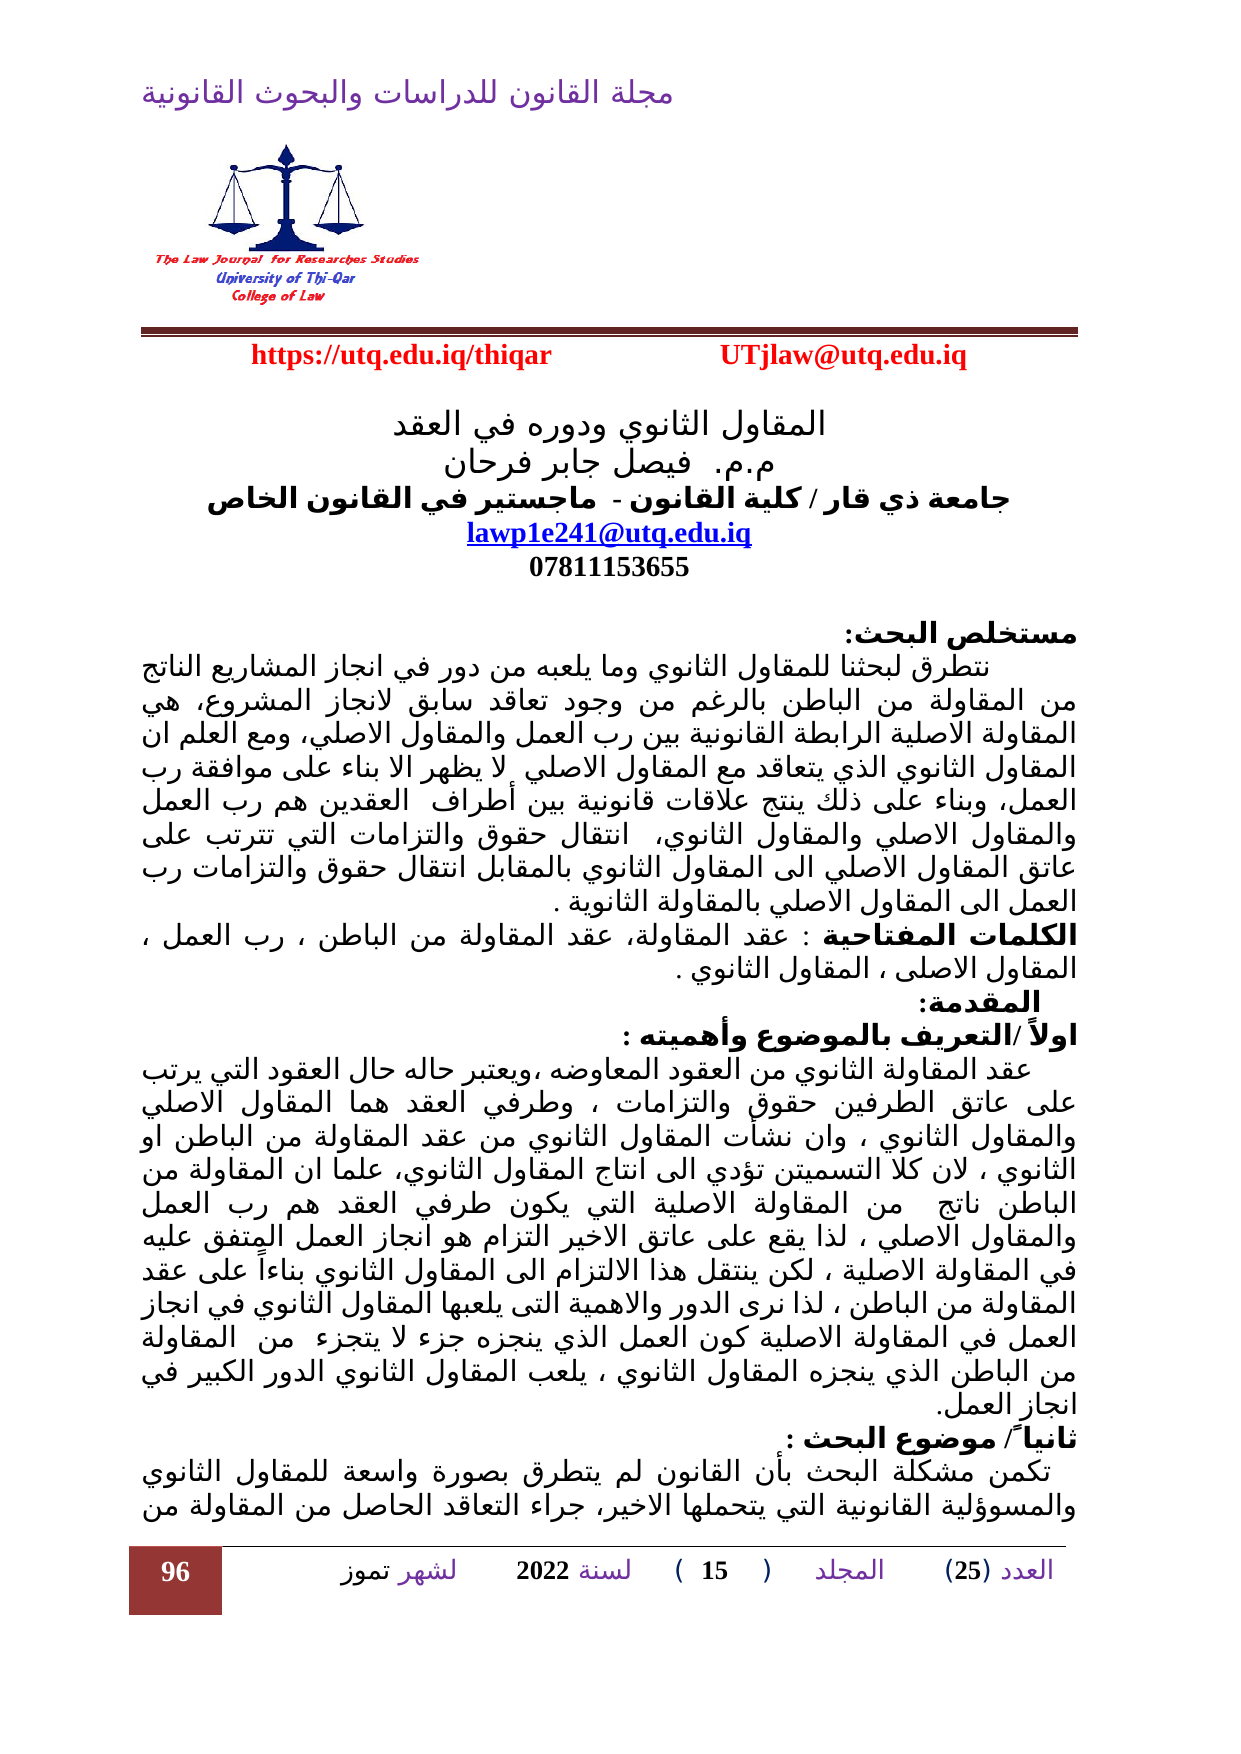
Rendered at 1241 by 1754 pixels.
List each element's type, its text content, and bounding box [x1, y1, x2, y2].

text المقاول الثانوي ودوره في العقد [141, 404, 1078, 443]
text lawp1e241@utq.edu.iq [141, 515, 1078, 549]
text اولاً /التعريف بالموضوع وأهميته : [141, 1018, 1078, 1052]
text جامعة ذي قار / كلية القانون - ماجستير في القانون الخاص [141, 482, 1078, 515]
text 07811153655 [141, 549, 1078, 582]
text الكلمات المفتاحية : عقد المقاولة، عقد المقاولة من الباطن ، رب العمل ، المقاول الاصلى ، المقاول الثانوي . [141, 918, 1078, 985]
text مستخلص البحث: [141, 616, 1078, 649]
text م.م. فيصل جابر فرحان [141, 443, 1078, 482]
text https://utq.edu.iq/thiqar UTjlaw@utq.edu.iq [141, 337, 1078, 370]
text المقدمة: [141, 985, 1078, 1018]
text ثانيا ً/ موضوع البحث : [141, 1421, 1078, 1454]
text نتطرق لبحثنا للمقاول الثانوي وما يلعبه من دور في انجاز المشاريع الناتج من المقاولة من الباطن بالرغم من وجود تعاقد سابق لانجاز المشروع، هي المقاولة الاصلية الرابطة القانونية بين رب العمل والمقاول الاصلي، ومع العلم ان المقاول الثانوي الذي يتعاقد مع المقاول الاصلي لا يظهر الا بناء على موافقة رب العمل، وبناء على ذلك ينتج علاقات قانونية بين أطراف العقدين هم رب العمل والمقاول الاصلي والمقاول الثانوي، انتقال حقوق والتزامات التي تترتب على عاتق المقاول الاصلي الى المقاول الثانوي بالمقابل انتقال حقوق والتزامات رب العمل الى المقاول الاصلي بالمقاولة الثانوية . [141, 649, 1078, 918]
text عقد المقاولة الثانوي من العقود المعاوضه ،ويعتبر حاله حال العقود التي يرتب على عاتق الطرفين حقوق والتزامات ، وطرفي العقد هما المقاول الاصلي والمقاول الثانوي ، وان نشأت المقاول الثانوي من عقد المقاولة من الباطن او الثانوي ، لان كلا التسميتن تؤدي الى انتاج المقاول الثانوي، علما ان المقاولة من الباطن ناتج من المقاولة الاصلية التي يكون طرفي العقد هم رب العمل والمقاول الاصلي ، لذا يقع على عاتق الاخير التزام هو انجاز العمل المتفق عليه في المقاولة الاصلية ، لكن ينتقل هذا الالتزام الى المقاول الثانوي بناءاً على عقد المقاولة من الباطن ، لذا نرى الدور والاهمية التى يلعبها المقاول الثانوي في انجاز العمل في المقاولة الاصلية كون العمل الذي ينجزه جزء لا يتجزء من المقاولة من الباطن الذي ينجزه المقاول الثانوي ، يلعب المقاول الثانوي الدور الكبير في انجاز العمل. [141, 1052, 1078, 1421]
picture [140, 136, 427, 314]
